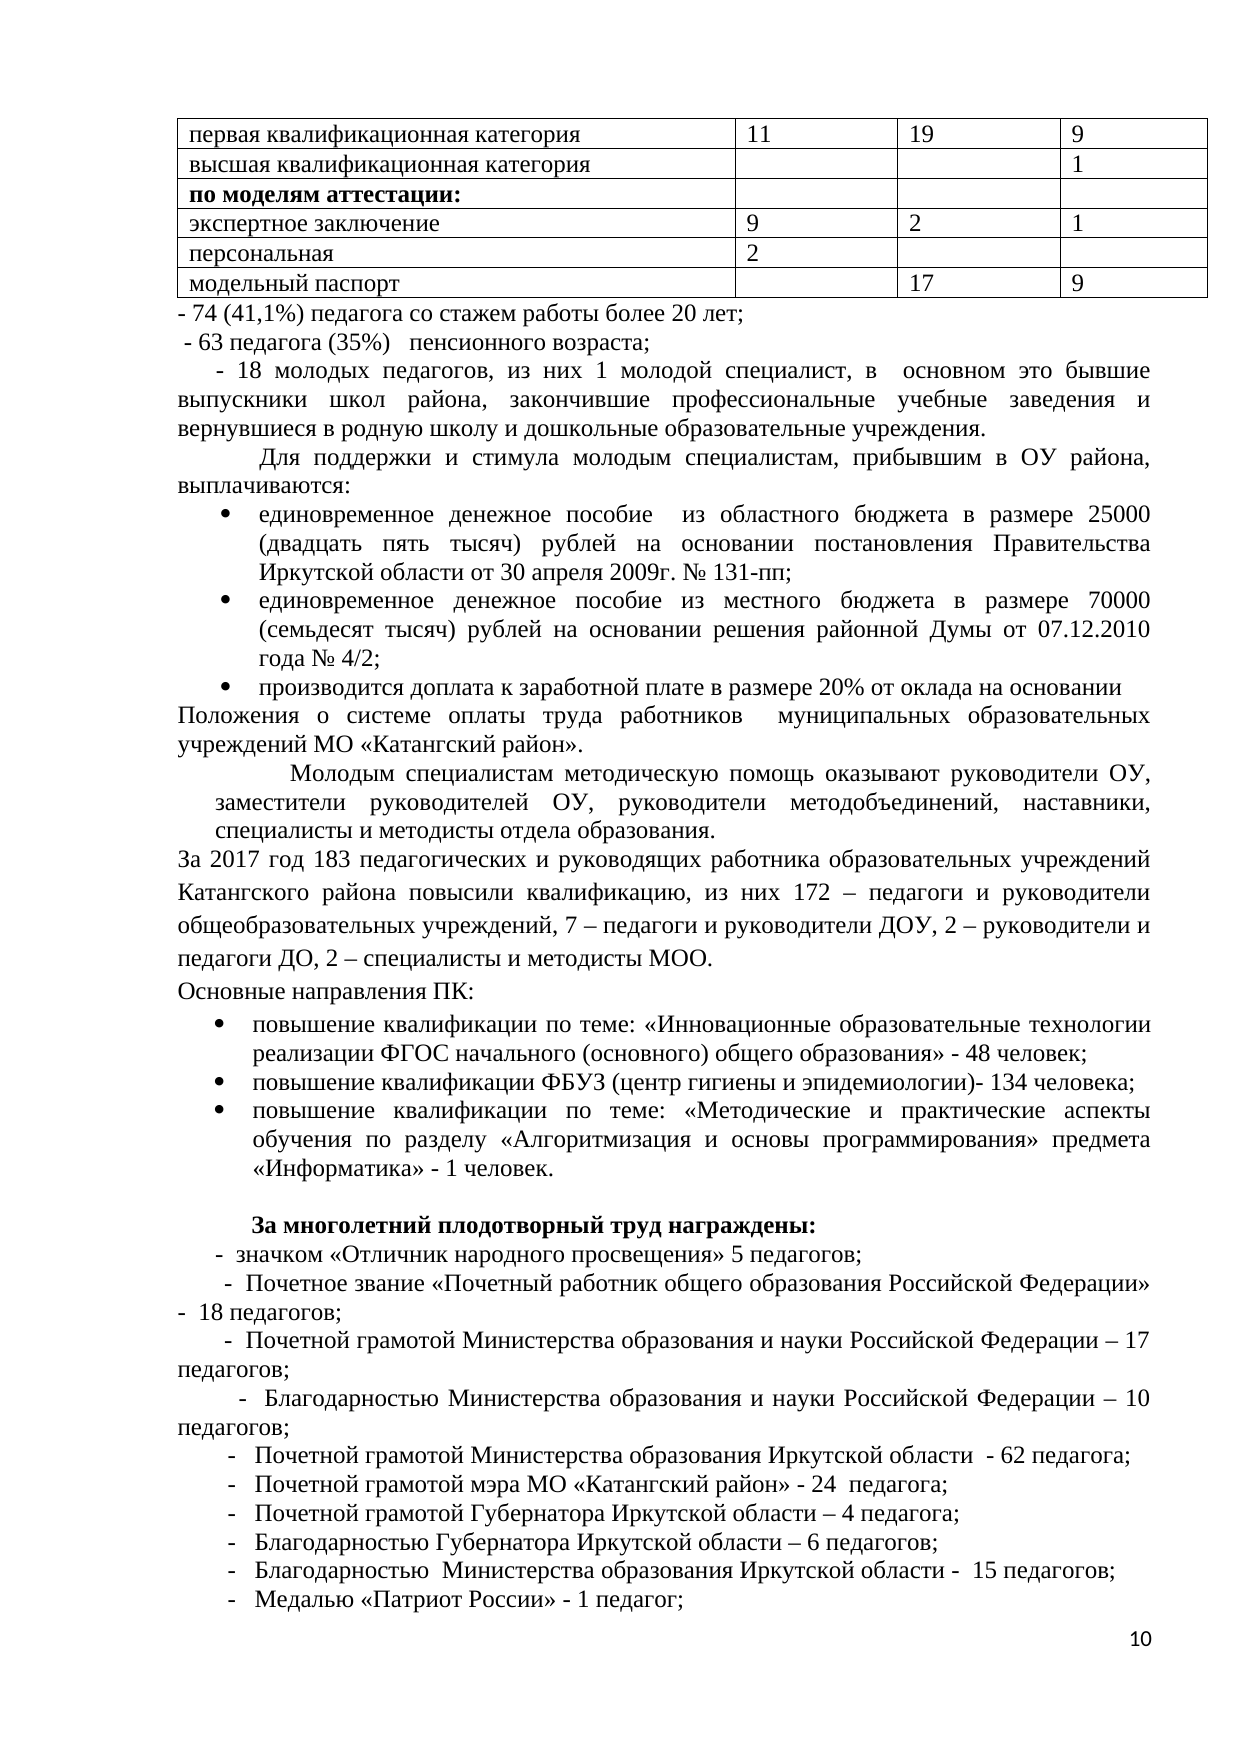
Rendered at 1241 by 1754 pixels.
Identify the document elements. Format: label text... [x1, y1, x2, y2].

table_cell [736, 179, 897, 207]
list производится доплата к заработной плате в размере 20% от оклада на основании [221, 672, 1152, 700]
table_cell 1 [1061, 209, 1207, 237]
table_cell [898, 149, 1060, 178]
text За 2017 год 183 педагогических и руководящих работника образовательных учреждений Катангского района повысили квалификацию, из них 172 – педагоги и руководители общеобразовательных учреждений, 7 – педагоги и руководители ДОУ, 2 – руководители и педагоги ДО, 2 – специалисты и методисты МОО. [177, 844, 1152, 972]
text - Почетной грамотой Губернатора Иркутской области – 4 педагога; [177, 1498, 1152, 1527]
list единовременное денежное пособие из местного бюджета в размере 70000 (семьдесят тысяч) рублей на основании решения районной Думы от 07.12.2010 года № 4/2; [221, 585, 1152, 672]
table_cell персональная [178, 238, 735, 267]
text Молодым специалистам методическую помощь оказывают руководители ОУ, заместители руководителей ОУ, руководители методобъединений, наставники, специалисты и методисты отдела образования. [215, 758, 1152, 844]
table_cell [1061, 238, 1207, 267]
table_cell 9 [1061, 119, 1207, 148]
text - 63 педагога (35%) пенсионного возраста; [177, 327, 1152, 355]
text - значком «Отличник народного просвещения» 5 педагогов; [177, 1239, 1152, 1268]
text - Благодарностью Министерства образования Иркутской области - 15 педагогов; [177, 1556, 1152, 1584]
table_cell [898, 179, 1060, 207]
text Для поддержки и стимула молодым специалистам, прибывшим в ОУ района, выплачиваются: [177, 442, 1152, 499]
table_cell высшая квалификационная категория [178, 149, 735, 178]
table_cell [898, 238, 1060, 267]
table_cell первая квалификационная категория [178, 119, 735, 148]
text - Почетной грамотой Министерства образования Иркутской области - 62 педагога; [177, 1441, 1152, 1469]
table_cell 19 [898, 119, 1060, 148]
table_cell по моделям аттестации: [178, 179, 735, 207]
text - 74 (41,1%) педагога со стажем работы более 20 лет; [177, 298, 1152, 327]
table_cell [1061, 179, 1207, 207]
text - Почетной грамотой мэра МО «Катангский район» - 24 педагога; [177, 1469, 1152, 1498]
table_cell 17 [898, 268, 1060, 297]
text - Благодарностью Министерства образования и науки Российской Федерации – 10 педагогов; [177, 1383, 1152, 1441]
table_cell 11 [736, 119, 897, 148]
table_cell 9 [736, 209, 897, 237]
text За многолетний плодотворный труд награждены: [177, 1211, 1152, 1239]
table_cell 2 [736, 238, 897, 267]
text - Почетной грамотой Министерства образования и науки Российской Федерации – 17 педагогов; [177, 1326, 1152, 1383]
list повышение квалификации по теме: «Инновационные образовательные технологии реализации ФГОС начального (основного) общего образования» - 48 человек; [215, 1009, 1152, 1067]
text - Почетное звание «Почетный работник общего образования Российской Федерации» - 18 педагогов; [177, 1268, 1152, 1326]
table_cell [736, 149, 897, 178]
table_cell [736, 268, 897, 297]
table_cell модельный паспорт [178, 268, 735, 297]
list повышение квалификации по теме: «Методические и практические аспекты обучения по разделу «Алгоритмизация и основы программирования» предмета «Информатика» - 1 человек. [215, 1096, 1152, 1182]
list повышение квалификации ФБУЗ (центр гигиены и эпидемиологии)- 134 человека; [215, 1067, 1152, 1096]
table_cell 9 [1061, 268, 1207, 297]
text - Благодарностью Губернатора Иркутской области – 6 педагогов; [177, 1527, 1152, 1556]
list единовременное денежное пособие из областного бюджета в размере 25000 (двадцать пять тысяч) рублей на основании постановления Правительства Иркутской области от 30 апреля 2009г. № 131-пп; [221, 499, 1152, 585]
table_cell 1 [1061, 149, 1207, 178]
text Положения о системе оплаты труда работников муниципальных образовательных учреждений МО «Катангский район». [177, 700, 1152, 758]
text - 18 молодых педагогов, из них 1 молодой специалист, в основном это бывшие выпускники школ района, закончившие профессиональные учебные заведения и вернувшиеся в родную школу и дошкольные образовательные учреждения. [177, 355, 1152, 442]
text Основные направления ПК: [177, 976, 1152, 1005]
table_cell экспертное заключение [178, 209, 735, 237]
table_cell 2 [898, 209, 1060, 237]
text - Медалью «Патриот России» - 1 педагог; [177, 1584, 1152, 1613]
